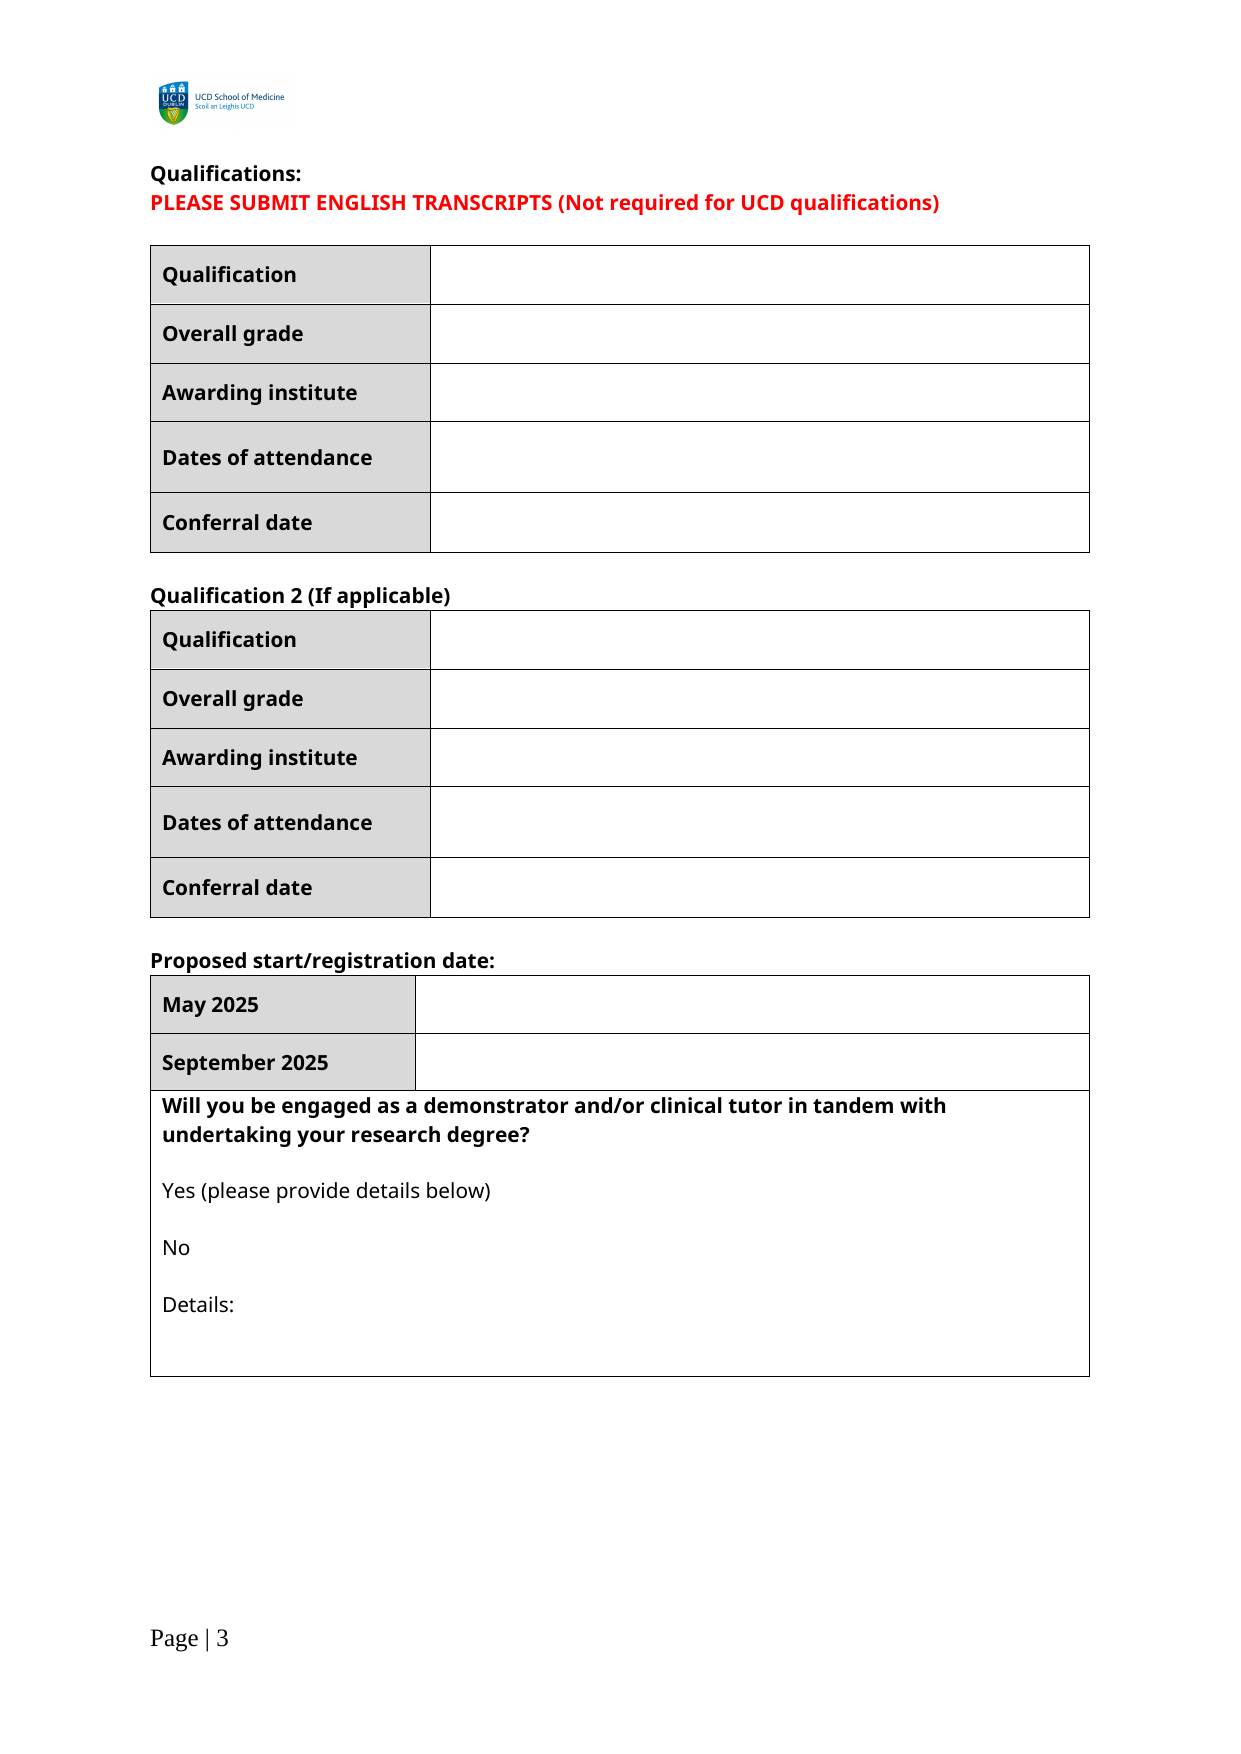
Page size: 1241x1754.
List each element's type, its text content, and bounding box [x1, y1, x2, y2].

text Qualifications: [150, 159, 1090, 188]
table_header May 2025 [151, 976, 415, 1033]
table_cell [416, 1034, 1089, 1090]
table_header [431, 246, 1089, 303]
text Qualification 2 (If applicable) [150, 581, 1090, 609]
table_cell [431, 729, 1089, 786]
table_cell [431, 305, 1089, 363]
table_header Qualification [151, 246, 430, 303]
table_cell [431, 364, 1089, 421]
table_header Qualification [151, 611, 430, 668]
table_cell [431, 670, 1089, 728]
table_cell Overall grade [151, 305, 430, 363]
table_cell [431, 787, 1089, 857]
table_cell [431, 493, 1089, 552]
table_cell Overall grade [151, 670, 430, 728]
table_cell [431, 858, 1089, 917]
picture [150, 73, 299, 131]
text Proposed start/registration date: [150, 946, 1090, 974]
table_cell Dates of attendance [151, 787, 430, 857]
table_cell [431, 422, 1089, 492]
table_cell Dates of attendance [151, 422, 430, 492]
table_header [416, 976, 1089, 1033]
table_cell Awarding institute [151, 364, 430, 421]
table_header [431, 611, 1089, 668]
text PLEASE SUBMIT ENGLISH TRANSCRIPTS (Not required for UCD qualifications) [150, 188, 1090, 216]
table_cell Awarding institute [151, 729, 430, 786]
table_cell Conferral date [151, 858, 430, 917]
table_cell Conferral date [151, 493, 430, 552]
table_cell September 2025 [151, 1034, 415, 1090]
table_cell Will you be engaged as a demonstrator and/or clinical tutor in tandem with undertaking your research degree? Yes (please provide details below) No Details: [151, 1091, 1089, 1376]
